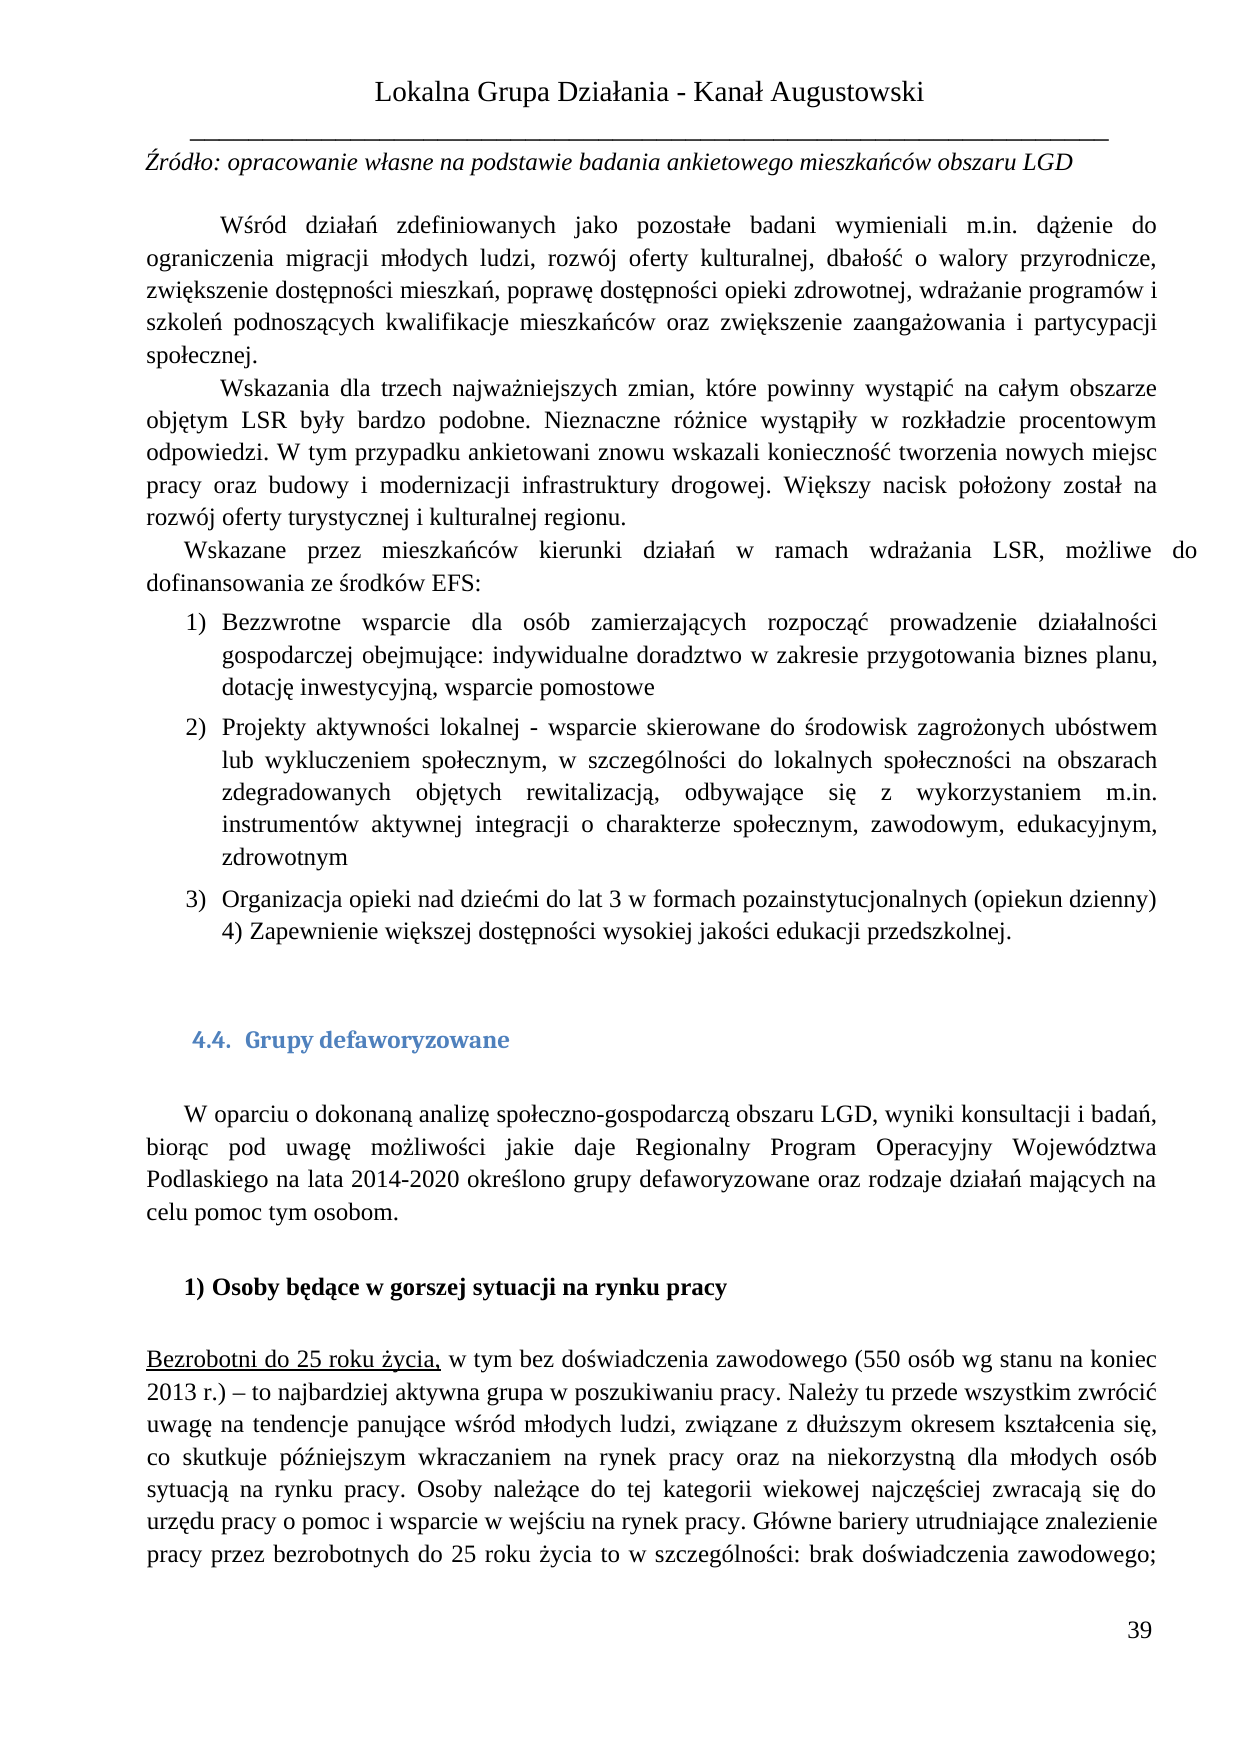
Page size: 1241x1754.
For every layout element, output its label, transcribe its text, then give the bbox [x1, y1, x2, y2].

list Bezzwrotne wsparcie dla osób zamierzających rozpocząć prowadzenie działalności gospodarczej obejmujące: indywidualne doradztwo w zakresie przygotowania biznes planu, dotację inwestycyjną, wsparcie pomostowe [185, 607, 1158, 701]
text Wśród działań zdefiniowanych jako pozostałe badani wymieniali m.in. dążenie do ograniczenia migracji młodych ludzi, rozwój oferty kulturalnej, dbałość o walory przyrodnicze, zwiększenie dostępności mieszkań, poprawę dostępności opieki zdrowotnej, wdrażanie programów i szkoleń podnoszących kwalifikacje mieszkańców oraz zwiększenie zaangażowania i partycypacji społecznej. [146, 210, 1158, 368]
subtitle 4.4. Grupy defaworyzowane [0, 1026, 1200, 1054]
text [146, 1344, 1158, 1568]
text Wskazane przez mieszkańców kierunki działań w ramach wdrażania LSR, możliwe do dofinansowania ze środków EFS: [146, 535, 1199, 596]
subtitle Źródło: opracowanie własne na podstawie badania ankietowego mieszkańców obszaru LGD [145, 147, 1200, 176]
text Wskazania dla trzech najważniejszych zmian, które powinny wystąpić na całym obszarze objętym LSR były bardzo podobne. Nieznaczne różnice wystąpiły w rozkładzie procentowym odpowiedzi. W tym przypadku ankietowani znowu wskazali konieczność tworzenia nowych miejsc pracy oraz budowy i modernizacji infrastruktury drogowej. Większy nacisk położony został na rozwój oferty turystycznej i kulturalnej regionu. [146, 373, 1158, 531]
list Projekty aktywności lokalnej - wsparcie skierowane do środowisk zagrożonych ubóstwem lub wykluczeniem społecznym, w szczególności do lokalnych społeczności na obszarach zdegradowanych objętych rewitalizacją, odbywające się z wykorzystaniem m.in. instrumentów aktywnej integracji o charakterze społecznym, zawodowym, edukacyjnym, zdrowotnym [185, 712, 1158, 871]
list Organizacja opieki nad dziećmi do lat 3 w formach pozainstytucjonalnych (opiekun dzienny) 4) Zapewnienie większej dostępności wysokiej jakości edukacji przedszkolnej. [185, 884, 1158, 945]
text W oparciu o dokonaną analizę społeczno-gospodarczą obszaru LGD, wyniki konsultacji i badań, biorąc pod uwagę możliwości jakie daje Regionalny Program Operacyjny Województwa Podlaskiego na lata 2014-2020 określono grupy defaworyzowane oraz rodzaje działań mających na celu pomoc tym osobom. [146, 1099, 1158, 1225]
subtitle 1) Osoby będące w gorszej sytuacji na rynku pracy [184, 1272, 1196, 1301]
